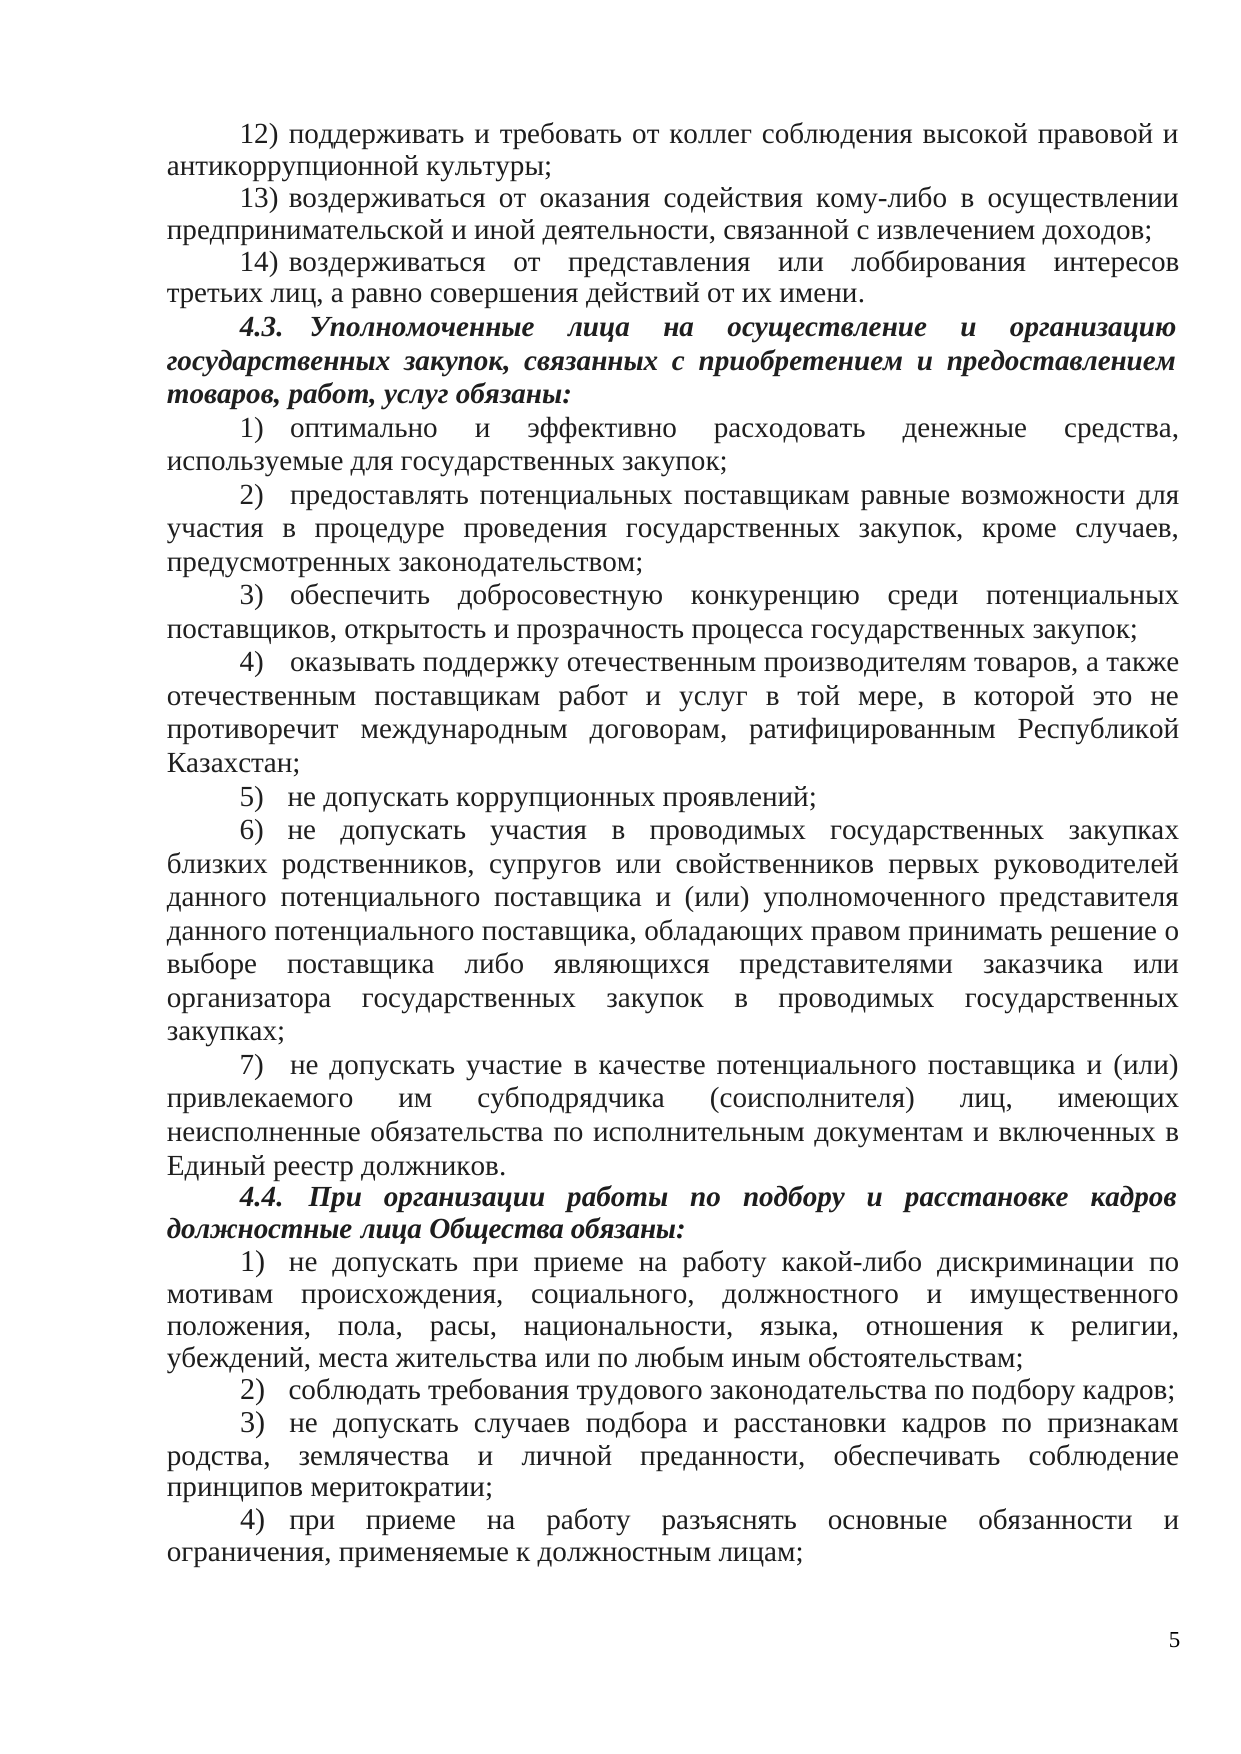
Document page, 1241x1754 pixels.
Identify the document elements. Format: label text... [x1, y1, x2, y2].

list обеспечить добросовестную конкуренцию среди потенциальных поставщиков, открытость и прозрачность процесса государственных закупок; [167, 577, 1180, 644]
list поддерживать и требовать от коллег соблюдения высокой правовой и антикоррупционной культуры; [167, 118, 1180, 182]
list соблюдать требования трудового законодательства по подбору кадров; [167, 1373, 1180, 1406]
list при приеме на работу разъяснять основные обязанности и ограничения, применяемые к должностным лицам; [167, 1503, 1180, 1568]
list не допускать участия в проводимых государственных закупках близких родственников, супругов или свойственников первых руководителей данного потенциального поставщика и (или) уполномоченного представителя данного потенциального поставщика, обладающих правом принимать решение о выборе поставщика либо являющихся представителями заказчика или организатора государственных закупок в проводимых государственных закупках; [167, 812, 1180, 1047]
list оказывать поддержку отечественным производителям товаров, а также отечественным поставщикам работ и услуг в той мере, в которой это не противоречит международным договорам, ратифицированным Республикой Казахстан; [167, 644, 1180, 779]
list Уполномоченные лица на осуществление и организацию государственных закупок, связанных с приобретением и предоставлением товаров, работ, услуг обязаны: [167, 309, 1180, 410]
list предоставлять потенциальных поставщикам равные возможности для участия в процедуре проведения государственных закупок, кроме случаев, предусмотренных законодательством; [167, 477, 1180, 577]
list воздерживаться от представления или лоббирования интересов третьих лиц, а равно совершения действий от их имени. [167, 246, 1180, 309]
list не допускать участие в качестве потенциального поставщика и (или) привлекаемого им субподрядчика (соисполнителя) лиц, имеющих неисполненные обязательства по исполнительным документам и включенных в Единый реестр должников. [167, 1047, 1180, 1181]
list не допускать при приеме на работу какой-либо дискриминации по мотивам происхождения, социального, должностного и имущественного положения, пола, расы, национальности, языка, отношения к религии, убеждений, места жительства или по любым иным обстоятельствам; [167, 1245, 1180, 1373]
list не допускать случаев подбора и расстановки кадров по признакам родства, землячества и личной преданности, обеспечивать соблюдение принципов меритократии; [167, 1406, 1180, 1503]
list воздерживаться от оказания содействия кому-либо в осуществлении предпринимательской и иной деятельности, связанной с извлечением доходов; [167, 182, 1180, 246]
list оптимально и эффективно расходовать денежные средства, используемые для государственных закупок; [167, 410, 1180, 477]
list не допускать коррупционных проявлений; [167, 779, 1180, 812]
list При организации работы по подбору и расстановке кадров должностные лица Общества обязаны: [167, 1181, 1180, 1245]
